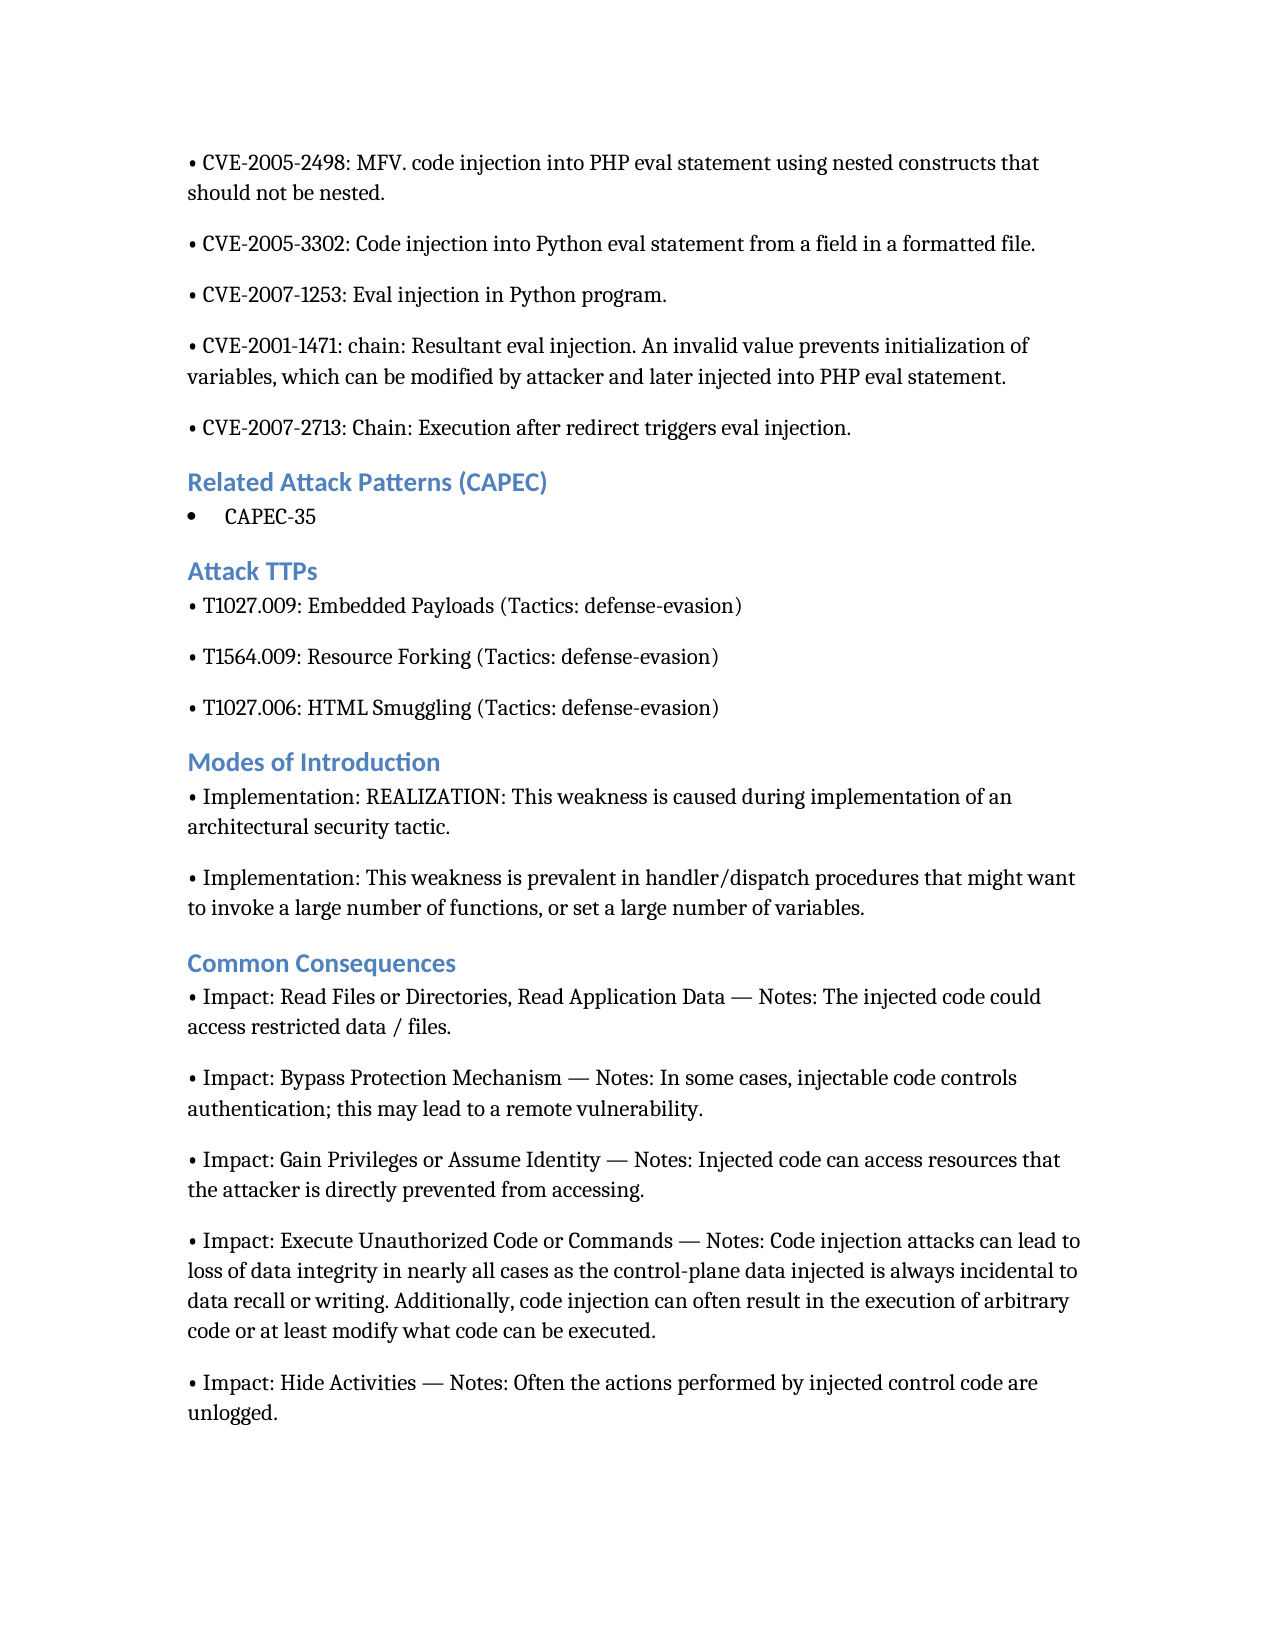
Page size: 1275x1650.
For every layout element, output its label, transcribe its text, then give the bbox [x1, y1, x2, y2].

text • CVE-2005-3302: Code injection into Python eval statement from a field in a formatted file. [187, 231, 1087, 258]
text • CVE-2007-2713: Chain: Execution after redirect triggers eval injection. [187, 414, 1087, 441]
text • Implementation: This weakness is prevalent in handler/dispatch procedures that might want to invoke a large number of functions, or set a large number of variables. [187, 865, 1087, 921]
text • Impact: Gain Privileges or Assume Identity — Notes: Injected code can access resources that the attacker is directly prevented from accessing. [187, 1146, 1087, 1203]
text • T1027.009: Embedded Payloads (Tactics: defense-evasion) [187, 592, 1087, 619]
text • CVE-2007-1253: Eval injection in Python program. [187, 282, 1087, 309]
subtitle Attack TTPs [187, 554, 1087, 588]
text • Impact: Bypass Protection Mechanism — Notes: In some cases, injectable code controls authentication; this may lead to a remote vulnerability. [187, 1065, 1087, 1122]
list CAPEC-35 [187, 503, 1087, 530]
subtitle Modes of Introduction [187, 746, 1087, 779]
subtitle Common Consequences [187, 946, 1087, 979]
text • Implementation: REALIZATION: This weakness is caused during implementation of an architectural security tactic. [187, 783, 1087, 840]
text • Impact: Hide Activities — Notes: Often the actions performed by injected control code are unlogged. [187, 1369, 1087, 1426]
subtitle Related Attack Patterns (CAPEC) [187, 466, 1087, 499]
text • CVE-2005-2498: MFV. code injection into PHP eval statement using nested constructs that should not be nested. [187, 150, 1087, 207]
text • T1027.006: HTML Smuggling (Tactics: defense-evasion) [187, 694, 1087, 721]
text • T1564.009: Resource Forking (Tactics: defense-evasion) [187, 643, 1087, 670]
text • CVE-2001-1471: chain: Resultant eval injection. An invalid value prevents initialization of variables, which can be modified by attacker and later injected into PHP eval statement. [187, 333, 1087, 390]
text • Impact: Execute Unauthorized Code or Commands — Notes: Code injection attacks can lead to loss of data integrity in nearly all cases as the control-plane data injected is always incidental to data recall or writing. Additionally, code injection can often result in the execution of arbitrary code or at least modify what code can be executed. [187, 1228, 1087, 1345]
text • Impact: Read Files or Directories, Read Application Data — Notes: The injected code could access restricted data / files. [187, 984, 1087, 1041]
